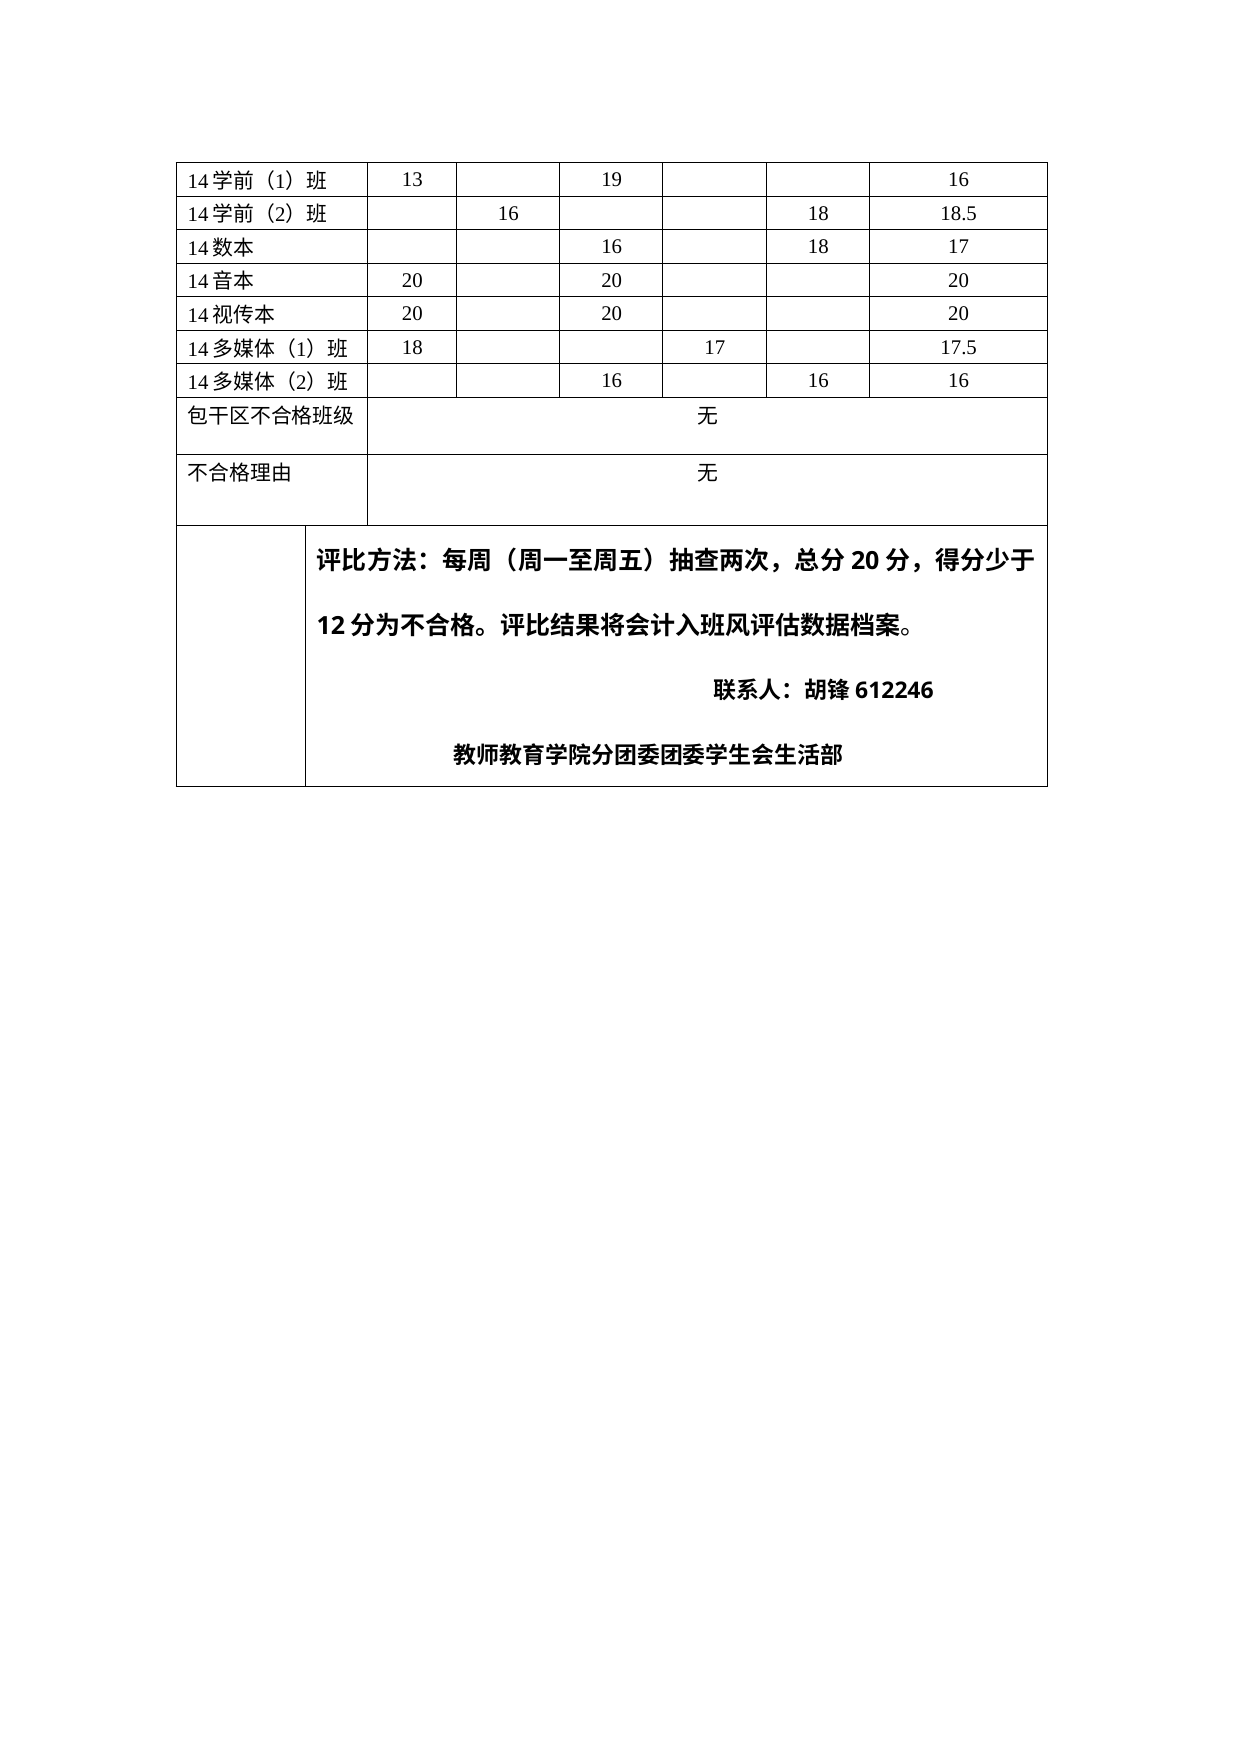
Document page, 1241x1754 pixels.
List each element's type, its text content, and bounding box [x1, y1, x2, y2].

table_cell [457, 364, 559, 397]
table_cell [560, 197, 662, 229]
table_cell 14数本 [177, 230, 367, 263]
table_cell 16 [457, 197, 559, 229]
table_cell [767, 163, 869, 196]
table_cell 20 [560, 297, 662, 330]
table_cell [663, 264, 766, 296]
table_cell 16 [767, 364, 869, 397]
table_cell [368, 230, 456, 263]
table_cell 16 [560, 364, 662, 397]
table_cell [368, 364, 456, 397]
table_cell [457, 264, 559, 296]
table_cell 17 [870, 230, 1047, 263]
table_cell [767, 331, 869, 363]
table_cell 20 [368, 297, 456, 330]
table_cell [457, 331, 559, 363]
table_cell 14多媒体（1）班 [177, 331, 367, 363]
table_cell 16 [870, 364, 1047, 397]
table_cell 13 [368, 163, 456, 196]
table_cell 18 [368, 331, 456, 363]
table_cell 18 [767, 197, 869, 229]
table_cell [368, 197, 456, 229]
table_cell 18.5 [870, 197, 1047, 229]
table_cell 无 [368, 398, 1047, 454]
table_cell 16 [560, 230, 662, 263]
table_cell [457, 230, 559, 263]
table_cell 20 [870, 264, 1047, 296]
table_cell [177, 526, 305, 786]
table_cell 14学前（1）班 [177, 163, 367, 196]
table_cell [663, 230, 766, 263]
table_cell [663, 297, 766, 330]
table_cell 20 [560, 264, 662, 296]
table_cell 16 [870, 163, 1047, 196]
table_cell 14视传本 [177, 297, 367, 330]
table_cell [767, 297, 869, 330]
table_cell 20 [870, 297, 1047, 330]
table_cell [560, 331, 662, 363]
table_cell 17 [663, 331, 766, 363]
table_cell [663, 163, 766, 196]
table_cell 包干区不合格班级 [177, 398, 367, 454]
table_cell 18 [767, 230, 869, 263]
table_cell [663, 197, 766, 229]
table_cell 14多媒体（2）班 [177, 364, 367, 397]
table_cell 14学前（2）班 [177, 197, 367, 229]
table_cell 无 [368, 455, 1047, 525]
table_cell 20 [368, 264, 456, 296]
table_cell 评比方法：每周（周一至周五）抽查两次，总分20分，得分少于12分为不合格。评比结果将会计入班风评估数据档案。 联系人：胡锋612246 教师教育学院分团委团委学生会生活部 [306, 526, 1047, 786]
table_cell 17.5 [870, 331, 1047, 363]
table_cell 不合格理由 [177, 455, 367, 525]
table_cell [457, 297, 559, 330]
table_cell 14音本 [177, 264, 367, 296]
table_cell [457, 163, 559, 196]
table_cell 19 [560, 163, 662, 196]
table_cell [767, 264, 869, 296]
table_cell [663, 364, 766, 397]
